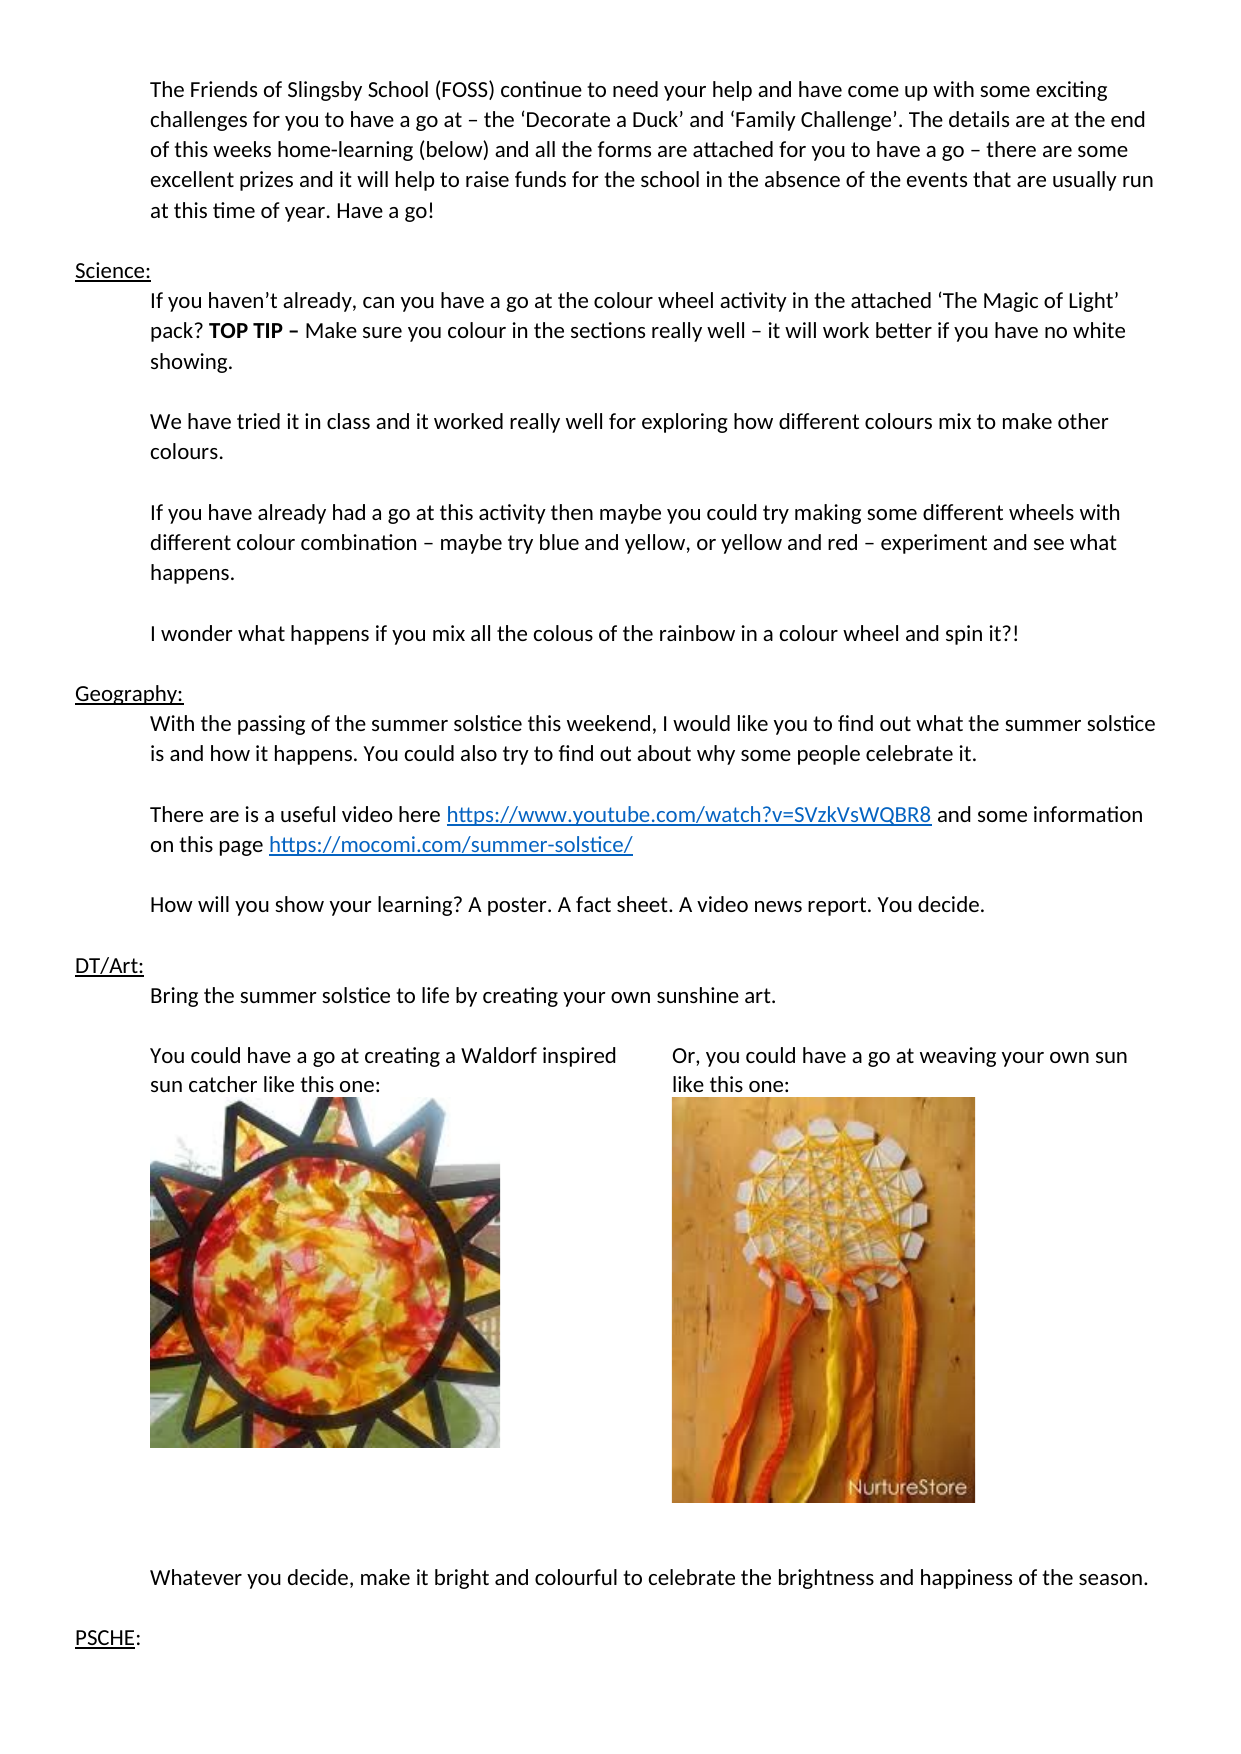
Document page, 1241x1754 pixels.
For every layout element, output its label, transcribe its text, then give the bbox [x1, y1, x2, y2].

table_header Or, you could have a go at weaving your own sun like this one: [661, 1042, 1176, 1502]
text I wonder what happens if you mix all the colous of the rainbow in a colour wheel and spin it?! [150, 619, 1165, 647]
text DT/Art: [75, 951, 1165, 979]
text We have tried it in class and it worked really well for exploring how different colours mix to make other colours. [150, 407, 1165, 466]
text Bring the summer solstice to life by creating your own sunshine art. [150, 981, 1165, 1009]
text There are is a useful video here https://www.youtube.com/watch?v=SVzkVsWQBR8 and some information on this page https://mocomi.com/summer-solstice/ [150, 800, 1165, 858]
text Whatever you decide, make it bright and colourful to celebrate the brightness and happiness of the season. [150, 1563, 1165, 1591]
picture [150, 1097, 501, 1448]
text If you have already had a go at this activity then maybe you could try making some different wheels with different colour combination – maybe try blue and yellow, or yellow and red – experiment and see what happens. [150, 498, 1165, 586]
text Science: [75, 256, 1165, 284]
text The Friends of Slingsby School (FOSS) continue to need your help and have come up with some exciting challenges for you to have a go at – the ‘Decorate a Duck’ and ‘Family Challenge’. The details are at the end of this weeks home-learning (below) and all the forms are attached for you to have a go – there are some excellent prizes and it will help to raise funds for the school in the absence of the events that are usually run at this time of year. Have a go! [150, 75, 1165, 224]
text With the passing of the summer solstice this weekend, I would like you to find out what the summer solstice is and how it happens. You could also try to find out about why some people celebrate it. [150, 709, 1165, 768]
picture [671, 1097, 976, 1503]
text How will you show your learning? A poster. A fact sheet. A video news report. You decide. [75, 891, 1165, 919]
text PSCHE: [75, 1623, 1165, 1651]
text If you haven’t already, can you have a go at the colour wheel activity in the attached ‘The Magic of Light’ pack? TOP TIP – Make sure you colour in the sections really well – it will work better if you have no white showing. [150, 286, 1165, 375]
text Geography: [75, 679, 1165, 707]
table_header You could have a go at creating a Waldorf inspired sun catcher like this one: [139, 1042, 661, 1502]
